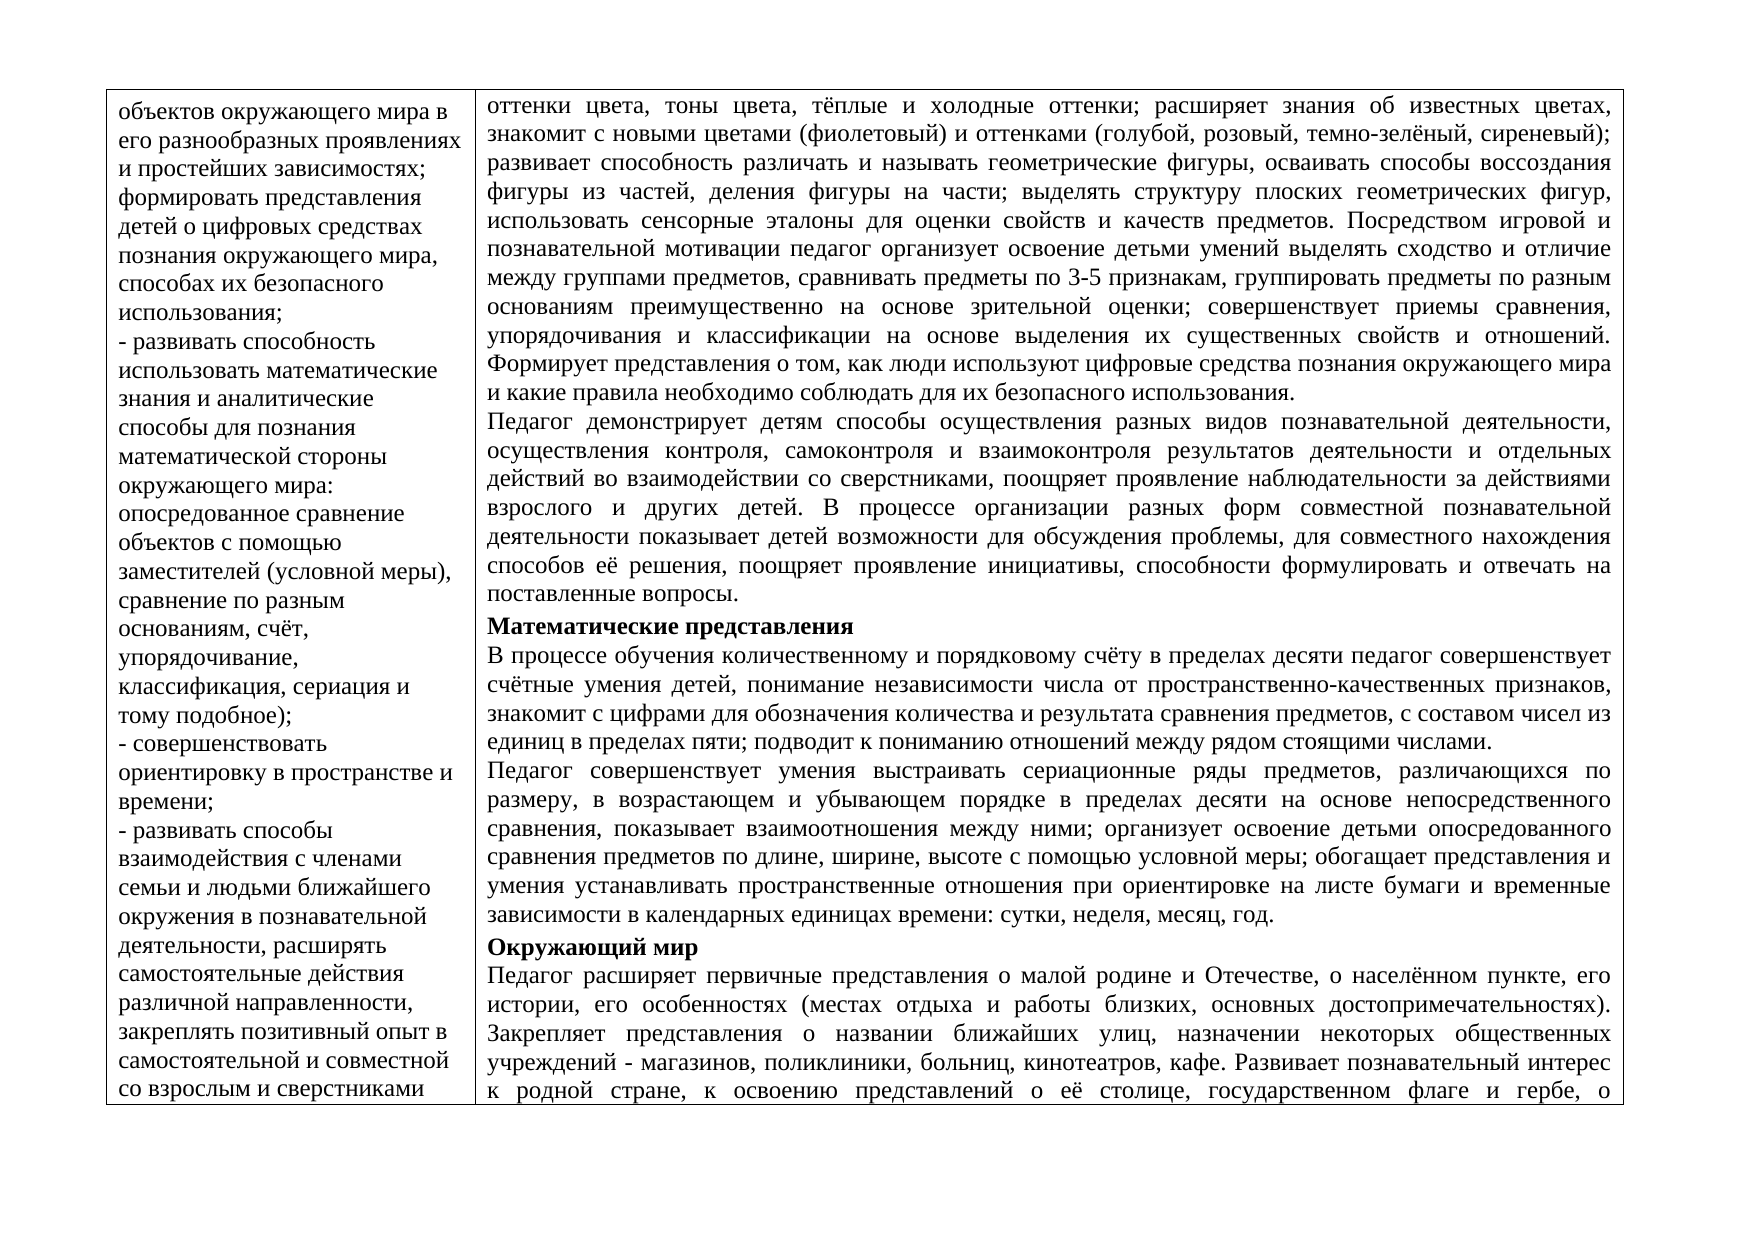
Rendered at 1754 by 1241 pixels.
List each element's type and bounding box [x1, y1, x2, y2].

table_cell [476, 90, 1623, 1104]
table_cell [107, 90, 475, 1104]
